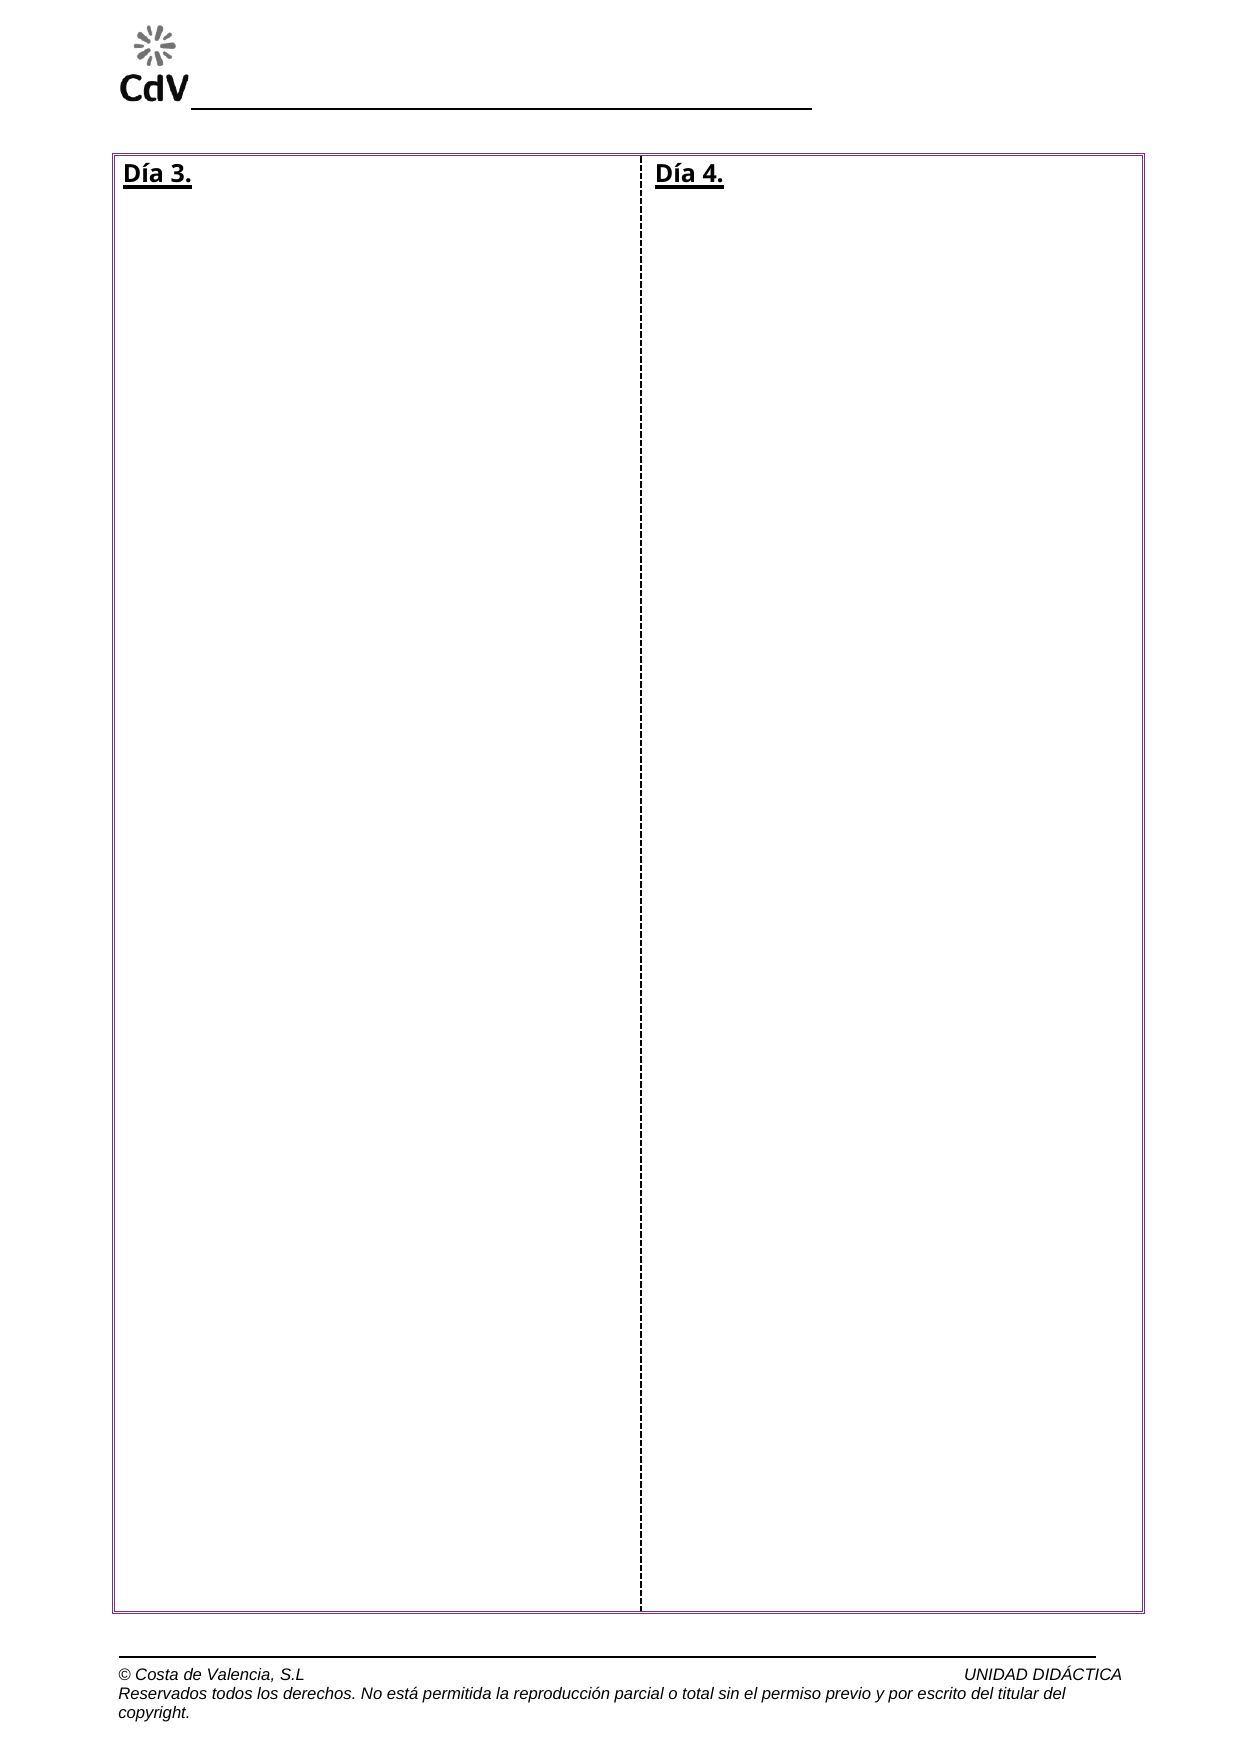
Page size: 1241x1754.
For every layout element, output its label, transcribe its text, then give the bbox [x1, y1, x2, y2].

table_header Día 4. [641, 156, 1142, 1611]
table_header Día 3. [115, 156, 641, 1611]
picture [119, 25, 189, 102]
